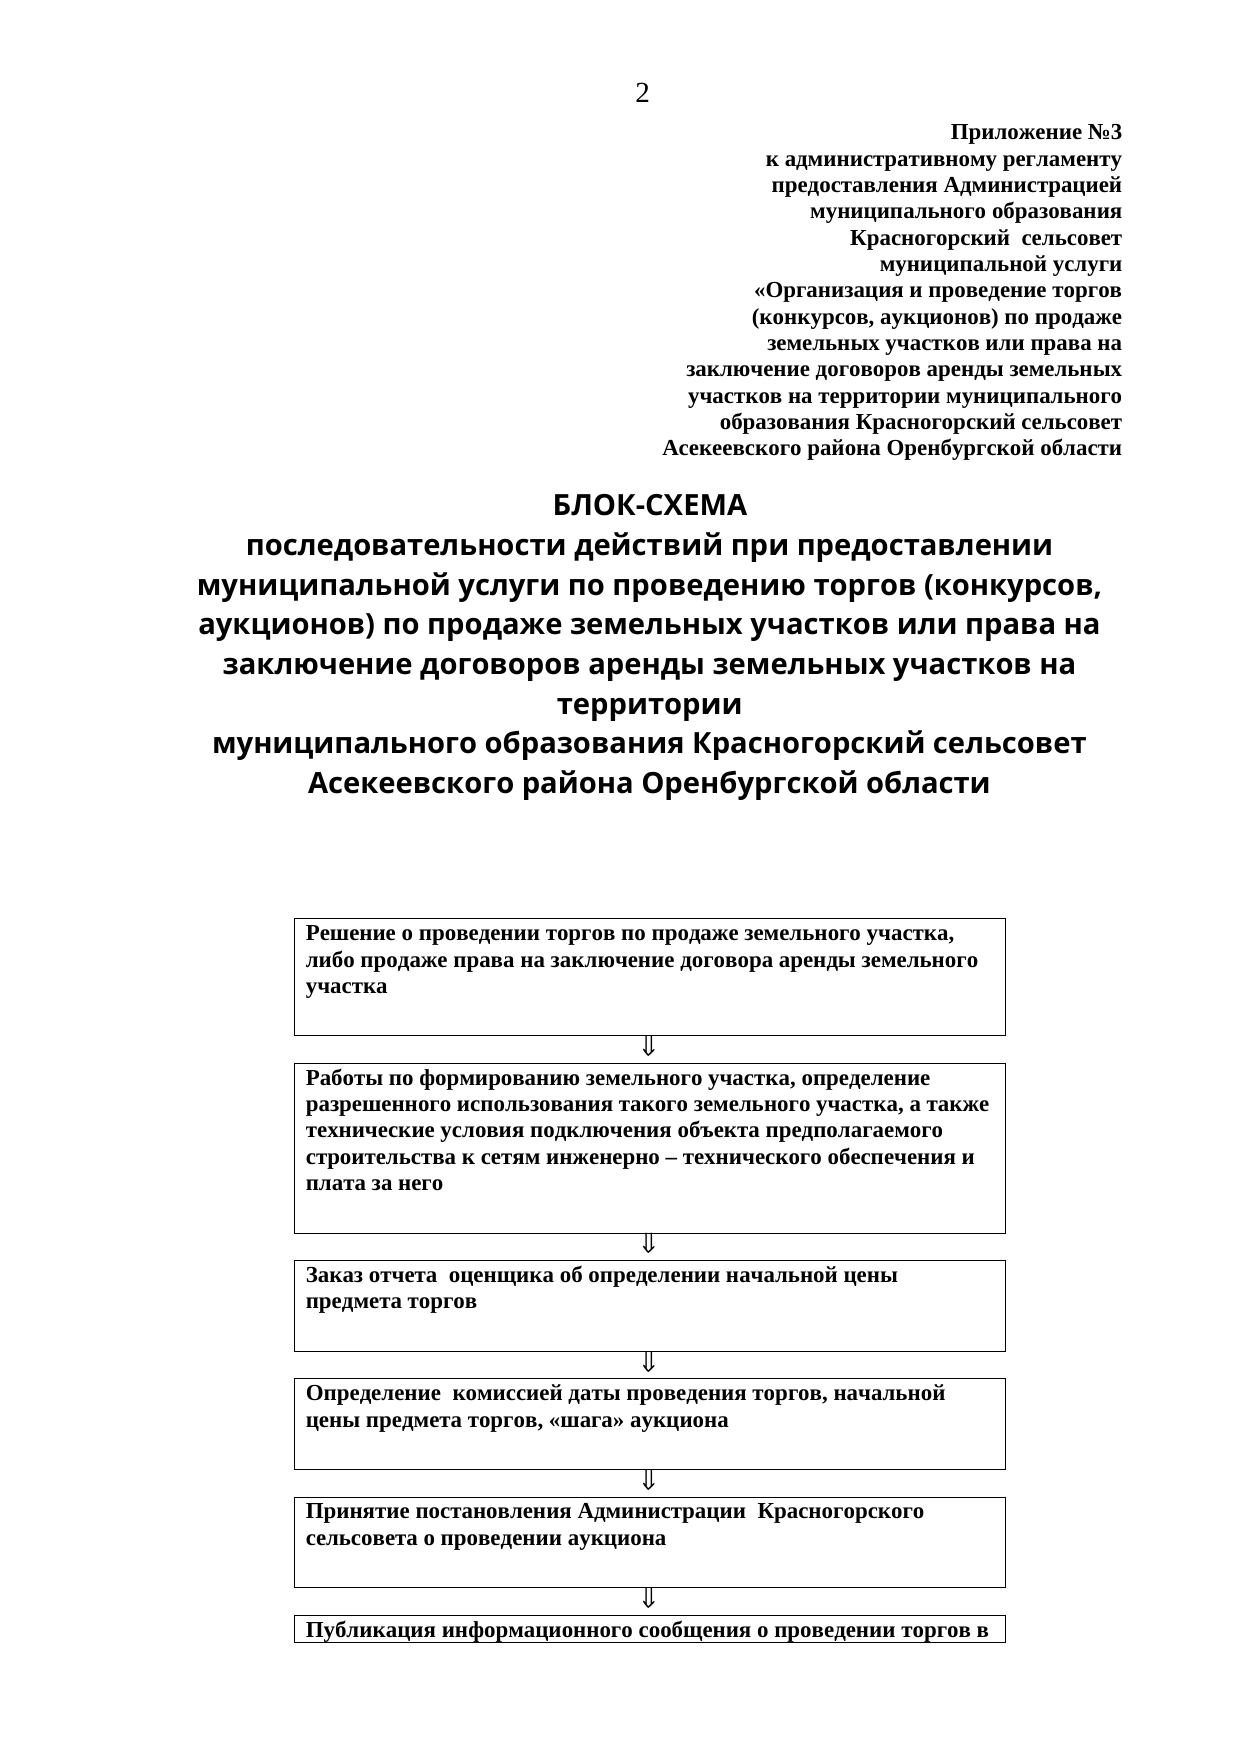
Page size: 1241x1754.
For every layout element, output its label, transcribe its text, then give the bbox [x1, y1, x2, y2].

text заключение договоров аренды земельных участков на территории муниципального образования Красногорский сельсовет Асекеевского района Оренбургской области [650, 355, 1122, 461]
text муниципальной услуги [650, 250, 1122, 276]
text муниципального образования Красногорский сельсовет Асекеевского района Оренбургской области [177, 723, 1122, 802]
text БЛОК-СХЕМА [177, 484, 1122, 524]
text (конкурсов, аукционов) по продаже [650, 303, 1122, 329]
table_cell  [294, 1036, 1003, 1063]
text муниципального образования Красногорский сельсовет [650, 197, 1122, 250]
table_cell  [294, 1470, 1003, 1497]
table_cell  [294, 1352, 1003, 1378]
table_cell  [294, 1588, 1003, 1615]
text земельных участков или права на [650, 329, 1122, 355]
table_header Решение о проведении торгов по продаже земельного участка, либо продаже права на заключение договора аренды земельного участка [295, 919, 1005, 1035]
table_cell  [294, 1234, 1003, 1260]
text Приложение №3 [650, 118, 1122, 144]
text муниципальной услуги по проведению торгов (конкурсов, аукционов) по продаже земельных участков или права на заключение договоров аренды земельных участков на территории [177, 564, 1122, 723]
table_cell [295, 1616, 1005, 1642]
table_cell Заказ отчета оценщика об определении начальной цены предмета торгов [295, 1261, 1005, 1351]
text последовательности действий при предоставлении [177, 524, 1122, 564]
table_cell Определение комиссией даты проведения торгов, начальной цены предмета торгов, «шага» аукциона [295, 1379, 1005, 1469]
text к административному регламенту [650, 144, 1122, 171]
table_cell Работы по формированию земельного участка, определение разрешенного использования такого земельного участка, а также технические условия подключения объекта предполагаемого строительства к сетям инженерно – технического обеспечения и плата за него [295, 1064, 1005, 1232]
text предоставления Администрацией [650, 171, 1122, 197]
table_cell Принятие постановления Администрации Красногорского сельсовета о проведении аукциона [295, 1498, 1005, 1587]
text «Организация и проведение торгов [650, 276, 1122, 303]
